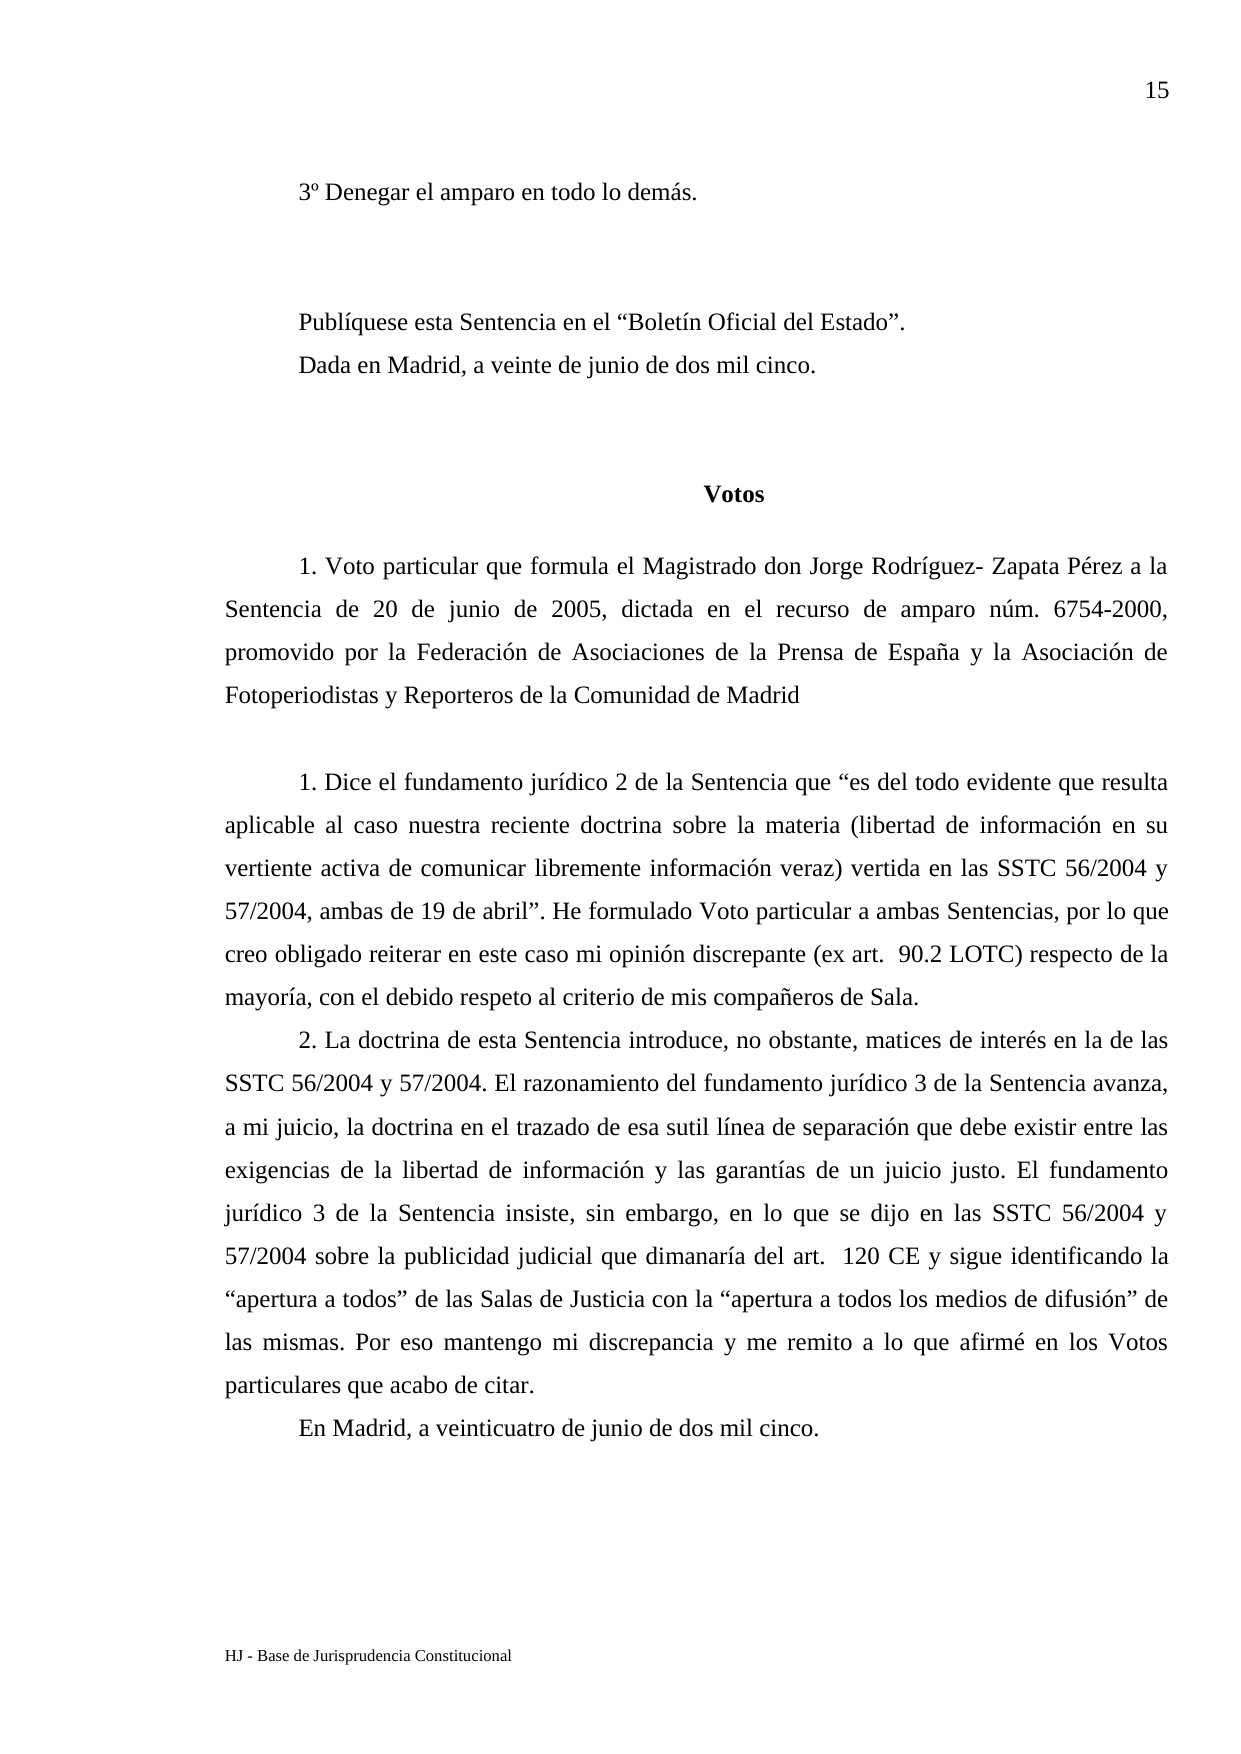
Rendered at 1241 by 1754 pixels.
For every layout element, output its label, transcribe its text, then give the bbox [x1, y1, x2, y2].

text Publíquese esta Sentencia en el “Boletín Oficial del Estado”. [224, 307, 1169, 335]
text En Madrid, a veinticuatro de junio de dos mil cinco. [224, 1413, 1169, 1442]
text 2. La doctrina de esta Sentencia introduce, no obstante, matices de interés en la de las SSTC 56/2004 y 57/2004. El razonamiento del fundamento jurídico 3 de la Sentencia avanza, a mi juicio, la doctrina en el trazado de esa sutil línea de separación que debe existir entre las exigencias de la libertad de información y las garantías de un juicio justo. El fundamento jurídico 3 de la Sentencia insiste, sin embargo, en lo que se dijo en las SSTC 56/2004 y 57/2004 sobre la publicidad judicial que dimanaría del art. 120 CE y sigue identificando la “apertura a todos” de las Salas de Justicia con la “apertura a todos los medios de difusión” de las mismas. Por eso mantengo mi discrepancia y me remito a lo que afirmé en los Votos particulares que acabo de citar. [224, 1025, 1169, 1399]
text 1. Voto particular que formula el Magistrado don Jorge Rodríguez- Zapata Pérez a la Sentencia de 20 de junio de 2005, dictada en el recurso de amparo núm. 6754-2000, promovido por la Federación de Asociaciones de la Prensa de España y la Asociación de Fotoperiodistas y Reporteros de la Comunidad de Madrid [224, 551, 1169, 709]
text Dada en Madrid, a veinte de junio de dos mil cinco. [224, 350, 1169, 378]
text 3º Denegar el amparo en todo lo demás. [224, 177, 1169, 206]
subtitle Votos [224, 479, 1169, 508]
text 1. Dice el fundamento jurídico 2 de la Sentencia que “es del todo evidente que resulta aplicable al caso nuestra reciente doctrina sobre la materia (libertad de información en su vertiente activa de comunicar libremente información veraz) vertida en las SSTC 56/2004 y 57/2004, ambas de 19 de abril”. He formulado Voto particular a ambas Sentencias, por lo que creo obligado reiterar en este caso mi opinión discrepante (ex art. 90.2 LOTC) respecto de la mayoría, con el debido respeto al criterio de mis compañeros de Sala. [224, 767, 1169, 1011]
